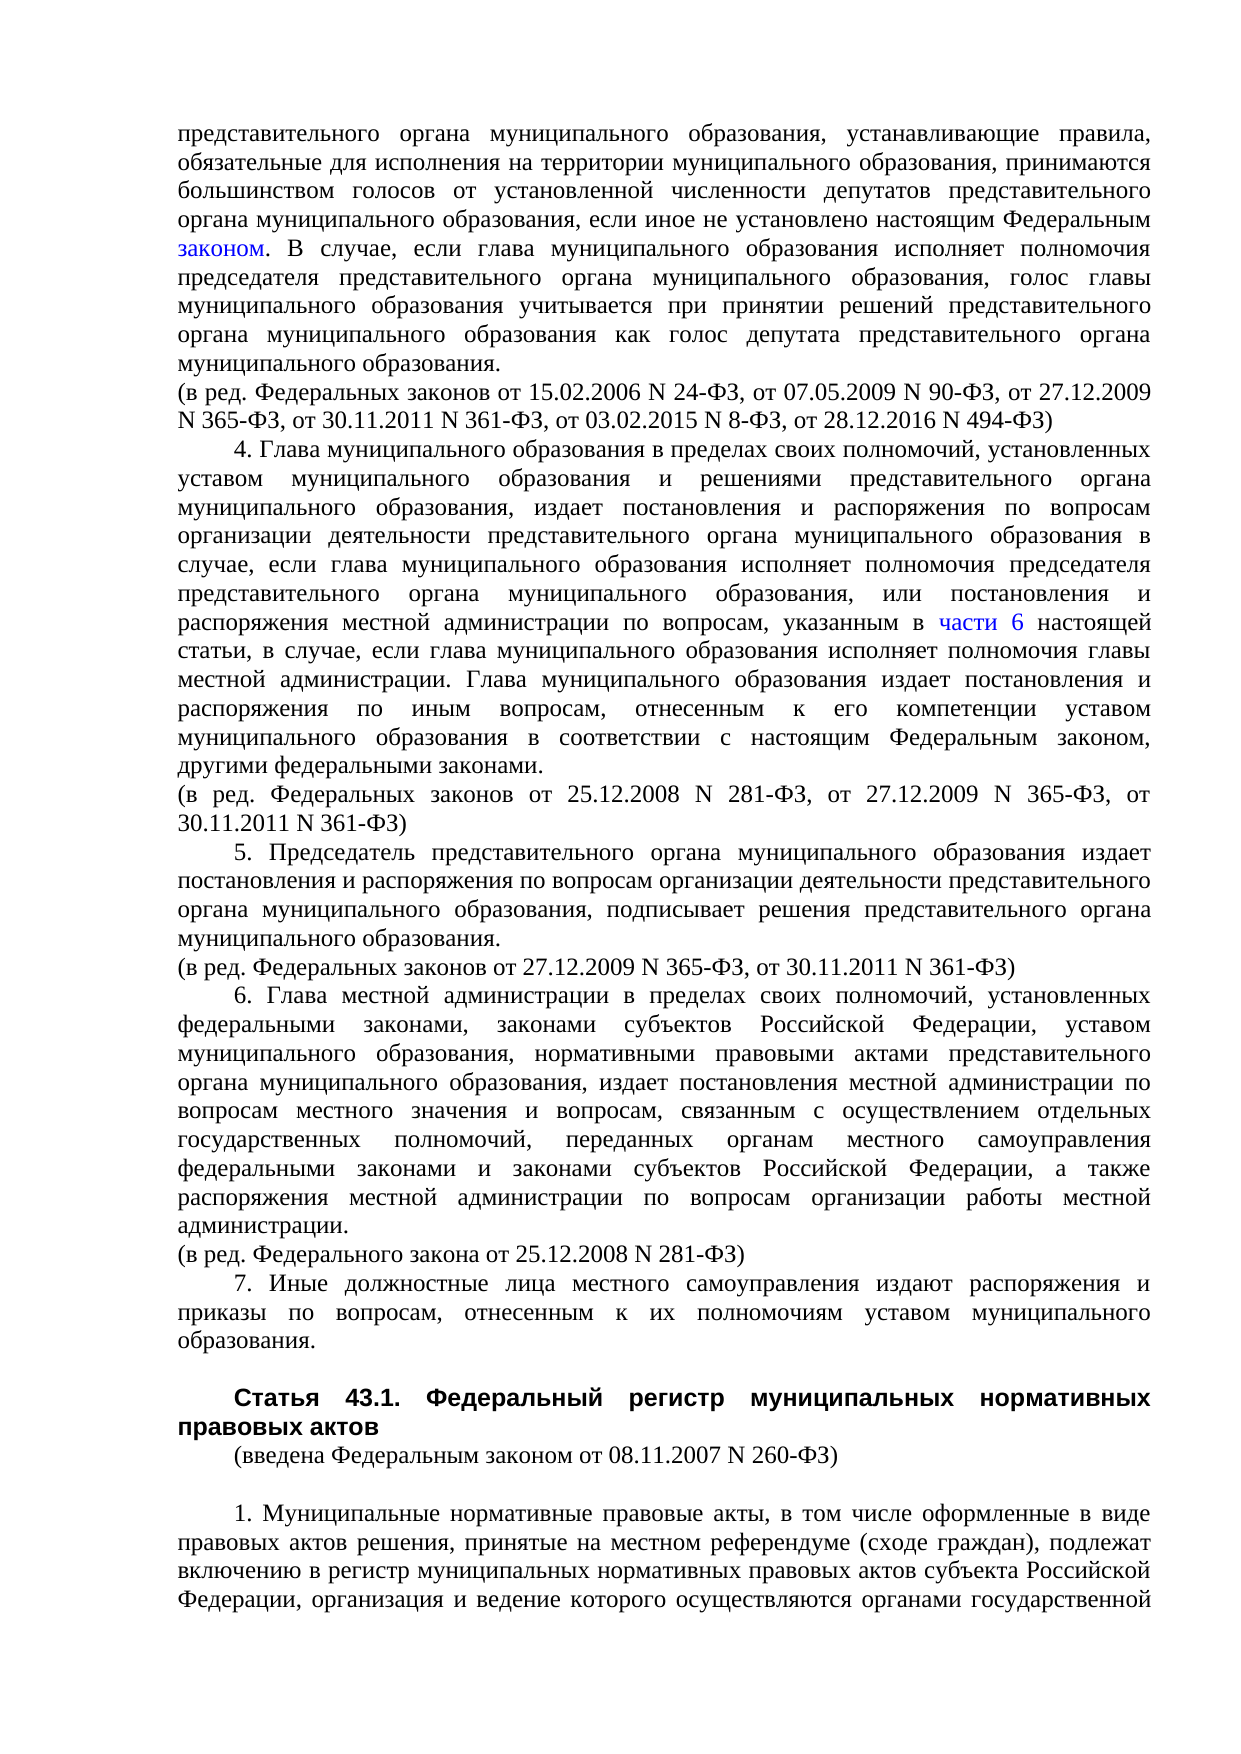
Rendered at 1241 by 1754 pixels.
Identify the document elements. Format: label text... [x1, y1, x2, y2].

text Статья 43.1. Федеральный регистр муниципальных нормативных правовых актов [177, 1383, 1152, 1441]
text 6. Глава местной администрации в пределах своих полномочий, установленных федеральными законами, законами субъектов Российской Федерации, уставом муниципального образования, нормативными правовыми актами представительного органа муниципального образования, издает постановления местной администрации по вопросам местного значения и вопросам, связанным с осуществлением отдельных государственных полномочий, переданных органам местного самоуправления федеральными законами и законами субъектов Российской Федерации, а также распоряжения местной администрации по вопросам организации работы местной администрации. [177, 981, 1152, 1239]
text 5. Председатель представительного органа муниципального образования издает постановления и распоряжения по вопросам организации деятельности представительного органа муниципального образования, подписывает решения представительного органа муниципального образования. [177, 837, 1152, 952]
text 4. Глава муниципального образования в пределах своих полномочий, установленных уставом муниципального образования и решениями представительного органа муниципального образования, издает постановления и распоряжения по вопросам организации деятельности представительного органа муниципального образования в случае, если глава муниципального образования исполняет полномочия председателя представительного органа муниципального образования, или постановления и распоряжения местной администрации по вопросам, указанным в части 6 настоящей статьи, в случае, если глава муниципального образования исполняет полномочия главы местной администрации. Глава муниципального образования издает постановления и распоряжения по иным вопросам, отнесенным к его компетенции уставом муниципального образования в соответствии с настоящим Федеральным законом, другими федеральными законами. [177, 434, 1152, 779]
text (в ред. Федерального закона от 25.12.2008 N 281-ФЗ) [177, 1239, 1152, 1268]
text (в ред. Федеральных законов от 25.12.2008 N 281-ФЗ, от 27.12.2009 N 365-ФЗ, от 30.11.2011 N 361-ФЗ) [177, 779, 1152, 837]
text (в ред. Федеральных законов от 27.12.2009 N 365-ФЗ, от 30.11.2011 N 361-ФЗ) [177, 952, 1152, 981]
text 7. Иные должностные лица местного самоуправления издают распоряжения и приказы по вопросам, отнесенным к их полномочиям уставом муниципального образования. [177, 1268, 1152, 1354]
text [177, 118, 1152, 377]
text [177, 1498, 1152, 1613]
text (в ред. Федеральных законов от 15.02.2006 N 24-ФЗ, от 07.05.2009 N 90-ФЗ, от 27.12.2009 N 365-ФЗ, от 30.11.2011 N 361-ФЗ, от 03.02.2015 N 8-ФЗ, от 28.12.2016 N 494-ФЗ) [177, 377, 1152, 434]
text (введена Федеральным законом от 08.11.2007 N 260-ФЗ) [177, 1441, 1152, 1469]
